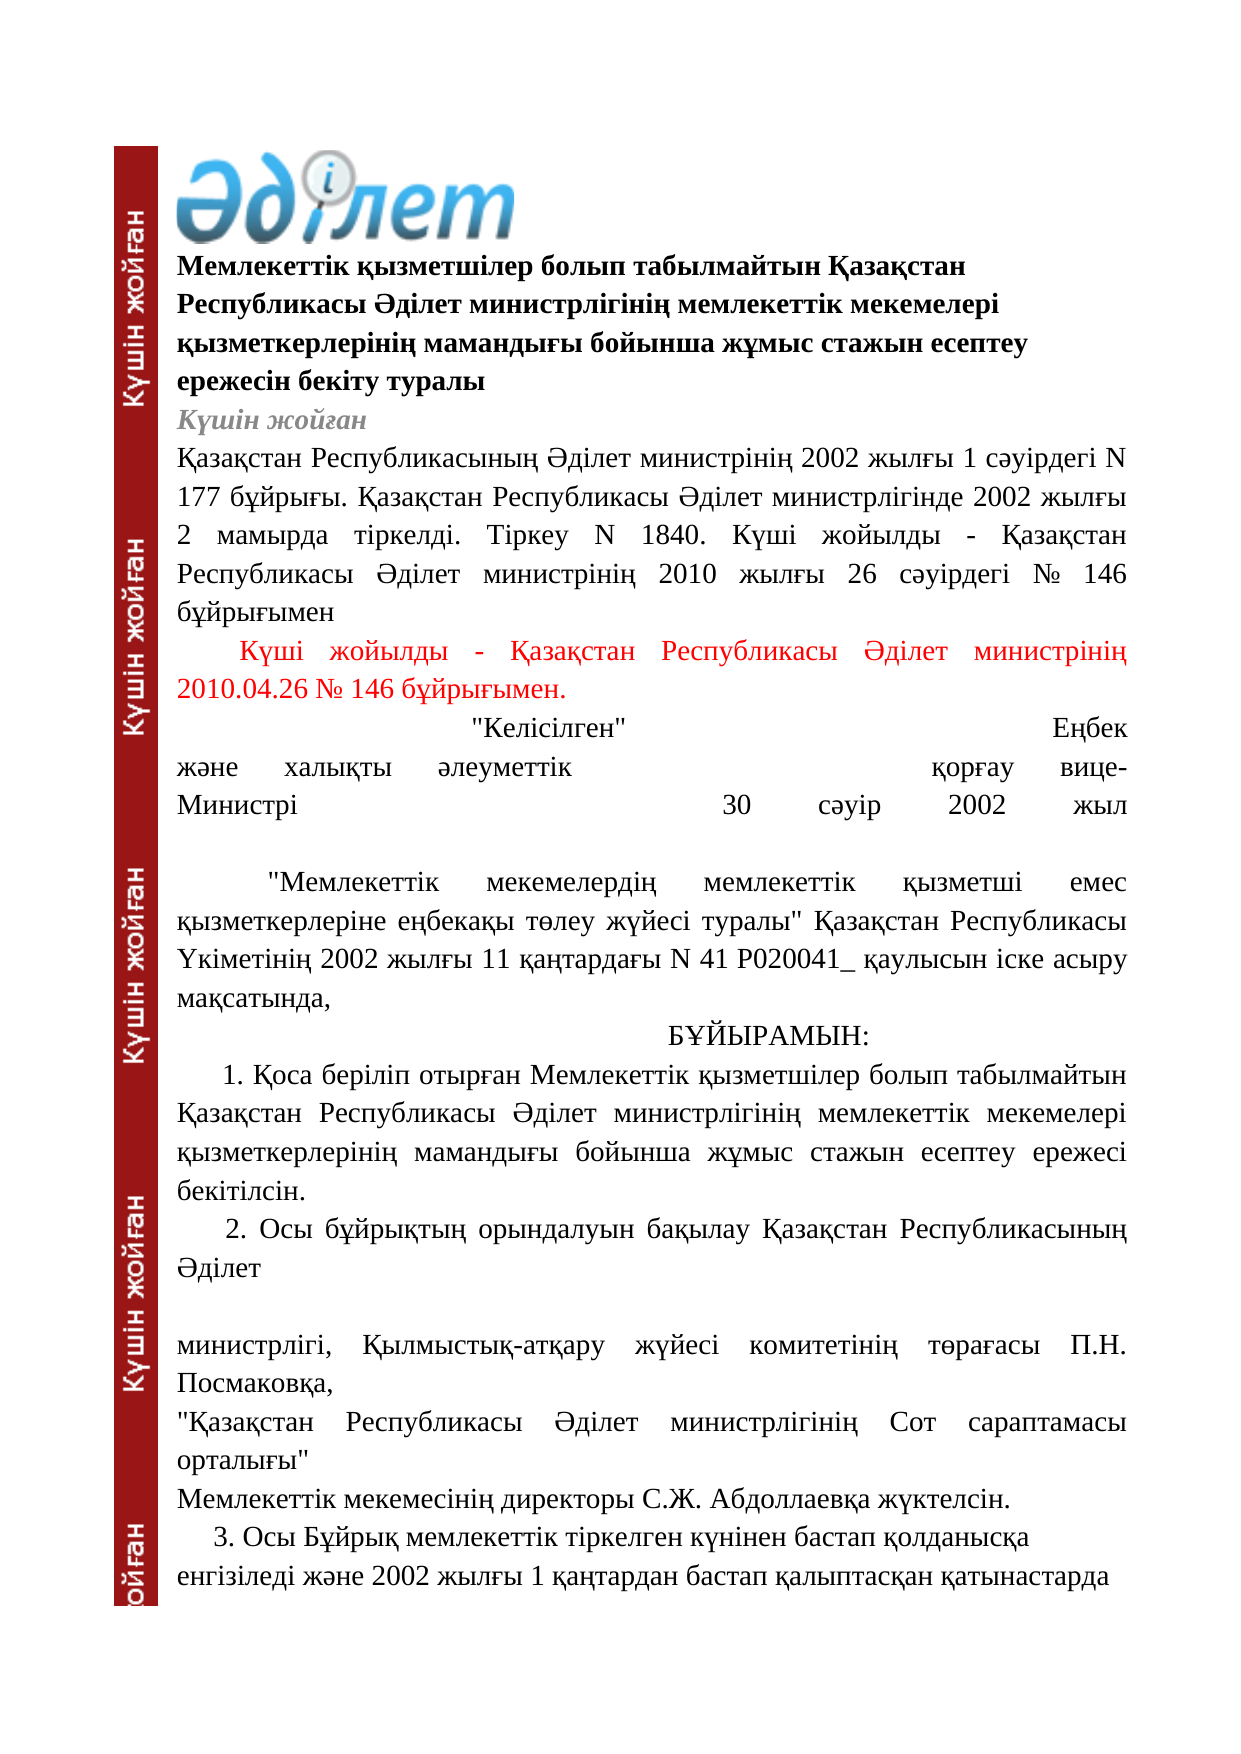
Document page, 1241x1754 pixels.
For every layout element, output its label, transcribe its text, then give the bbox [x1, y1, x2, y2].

picture [114, 1592, 158, 1606]
text Қазақстан Республикасының Әділет министрінің 2002 жылғы 1 сәуірдегі N 177 бұйрығы. Қазақстан Республикасы Әділет министрлігінде 2002 жылғы 2 мамырда тіркелді. Тіркеу N 1840. Күші жойылды - Қазақстан Республикасы Әділет министрінің 2010 жылғы 26 сәуірдегі № 146 бұйрығымен [112, 440, 1128, 628]
picture [114, 435, 158, 440]
text министрлігі, Қылмыстық-атқару жүйесі комитетінің төрағасы П.Н. Посмаковқа, [112, 1327, 1128, 1399]
picture [114, 146, 158, 248]
picture [114, 1514, 158, 1519]
text Күші жойылды - Қазақстан Республикасы Әділет министрінің 2010.04.26 № 146 бұйрығымен. [112, 633, 1128, 705]
text Мемлекеттік қызметшілер болып табылмайтын Қазақстан Республикасы Әділет министрлігінің мемлекеттік мекемелері қызметкерлерінің мамандығы бойынша жұмыс стажын есептеу ережесін бекіту туралы [112, 248, 1128, 397]
text "Келісілген" Еңбек және халықты әлеуметтік қорғау вице-Министрі 30 сәуір 2002 жыл "Мемлекеттік мекемелердің мемлекеттік қызметші емес қызметкерлеріне еңбекақы төлеу жүйесі туралы" Қазақстан Республикасы Үкіметінің 2002 жылғы 11 қаңтардағы N 41 P020041_ қаулысын іске асыру мақсатында, БҰЙЫРАМЫН: 1. Қоса беріліп отырған Мемлекеттік қызметшілер болып табылмайтын Қазақстан Республикасы Әділет министрлігінің мемлекеттік мекемелері қызметкерлерінің мамандығы бойынша жұмыс стажын есептеу ережесі бекітілсін. 2. Осы бұйрықтың орындалуын бақылау Қазақстан Республикасының Әділет [112, 710, 1128, 1283]
text енгізіледі және 2002 жылғы 1 қаңтардан бастап қалыптасқан қатынастарда [112, 1558, 1128, 1592]
picture [176, 150, 515, 244]
picture [114, 628, 158, 633]
picture [114, 1399, 158, 1404]
text Мемлекеттік мекемесінің директоры С.Ж. Абдоллаевқа жүктелсін. [112, 1481, 1128, 1514]
text 3. Осы Бұйрық мемлекеттік тіркелген күнінен бастап қолданысқа [112, 1519, 1128, 1553]
picture [114, 1553, 158, 1558]
picture [114, 397, 158, 402]
text Күшін жойған [112, 402, 1128, 435]
text "Қазақстан Республикасы Әділет министрлігінің Сот сараптамасы орталығы" [112, 1404, 1128, 1476]
picture [114, 1476, 158, 1481]
picture [114, 1283, 158, 1327]
picture [114, 705, 158, 710]
